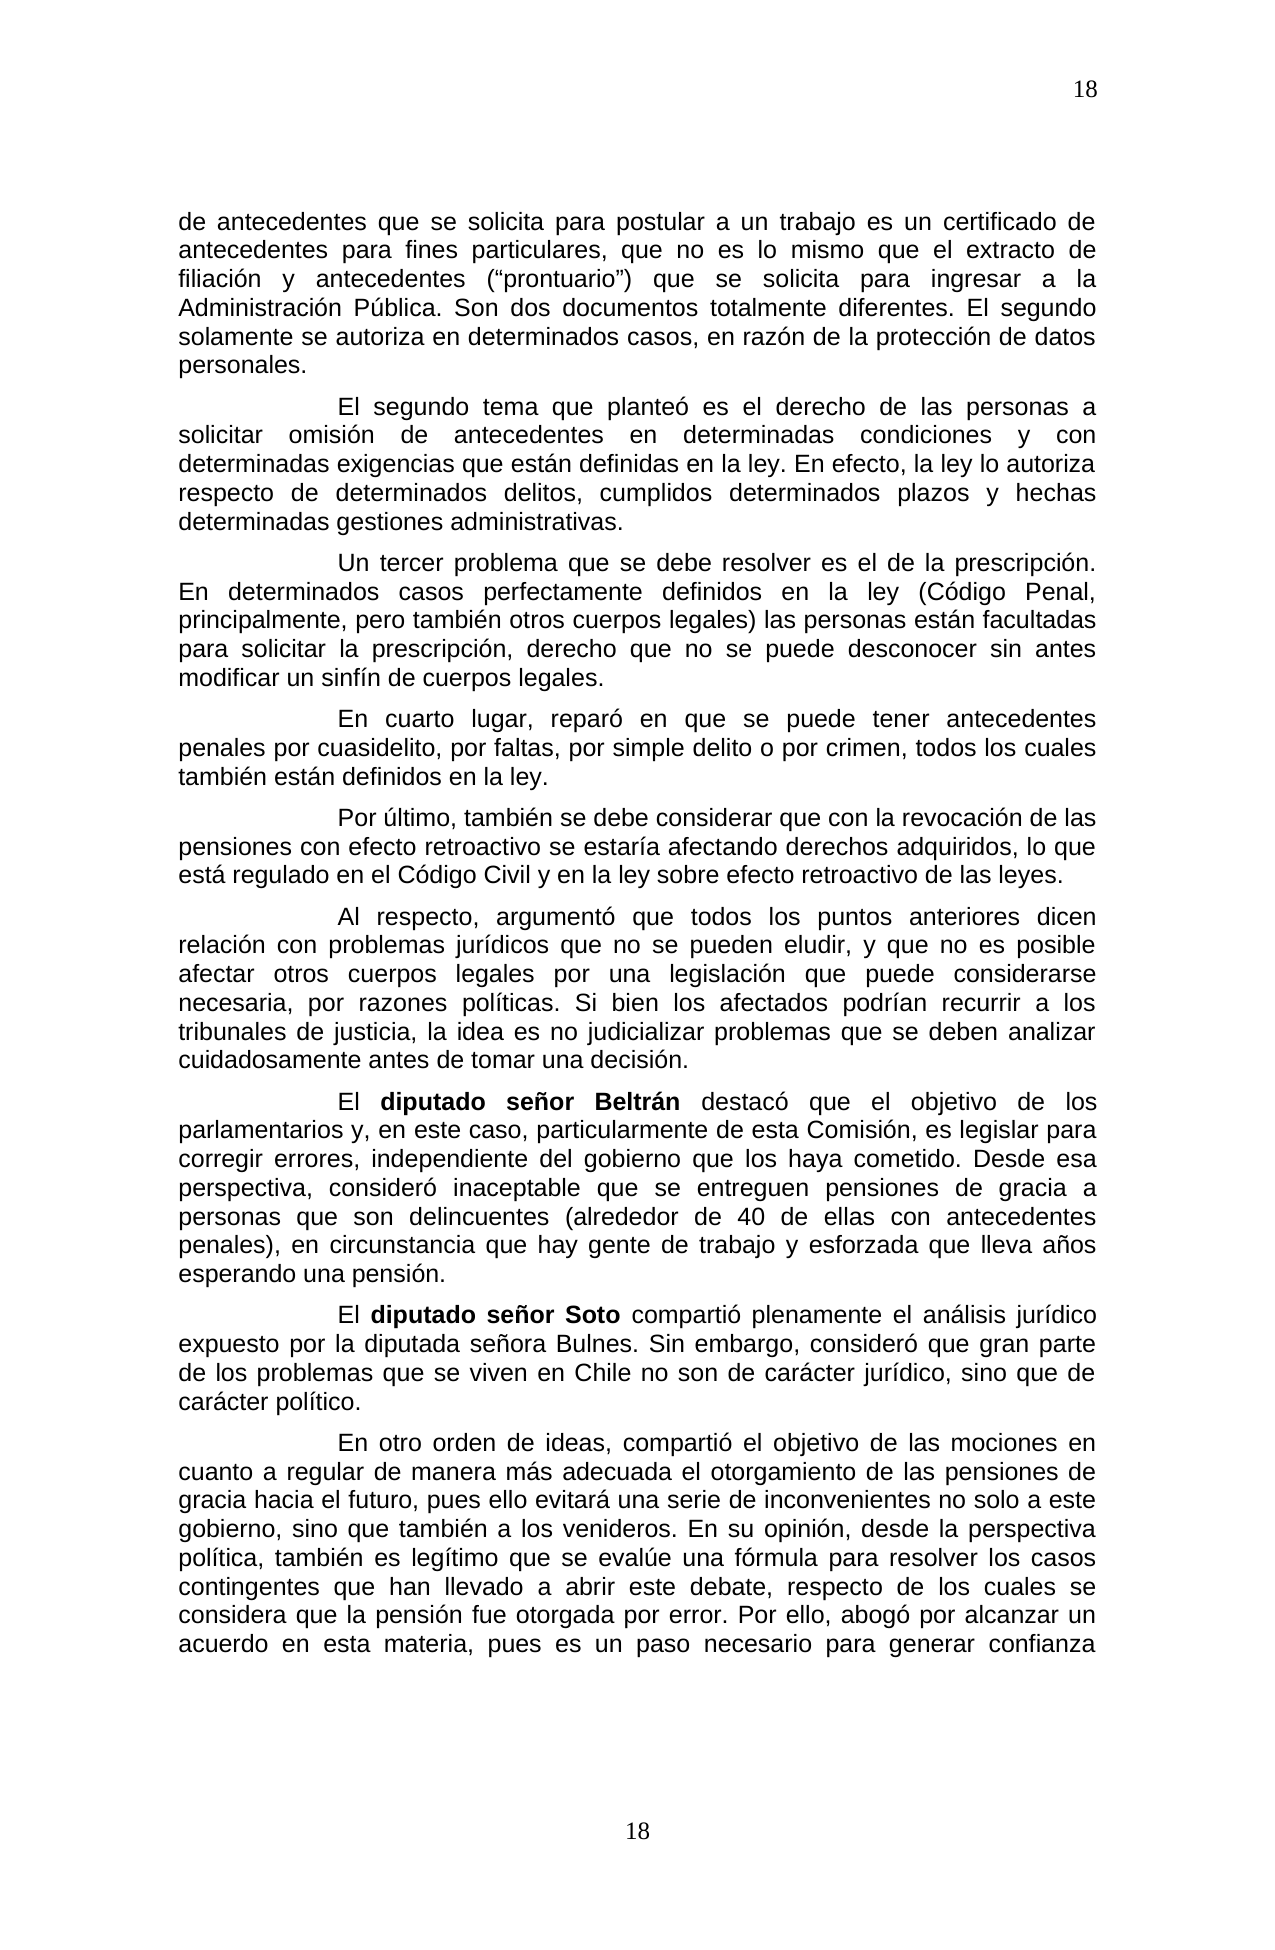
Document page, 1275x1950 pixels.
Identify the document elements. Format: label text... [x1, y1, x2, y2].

text Por último, también se debe considerar que con la revocación de las pensiones con efecto retroactivo se estaría afectando derechos adquiridos, lo que está regulado en el Código Civil y en la ley sobre efecto retroactivo de las leyes. [178, 803, 1098, 889]
text En cuarto lugar, reparó en que se puede tener antecedentes penales por cuasidelito, por faltas, por simple delito o por crimen, todos los cuales también están definidos en la ley. [178, 704, 1098, 791]
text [178, 207, 1098, 379]
text Un tercer problema que se debe resolver es el de la prescripción. En determinados casos perfectamente definidos en la ley (Código Penal, principalmente, pero también otros cuerpos legales) las personas están facultadas para solicitar la prescripción, derecho que no se puede desconocer sin antes modificar un sinfín de cuerpos legales. [178, 548, 1098, 692]
text El diputado señor Beltrán destacó que el objetivo de los parlamentarios y, en este caso, particularmente de esta Comisión, es legislar para corregir errores, independiente del gobierno que los haya cometido. Desde esa perspectiva, consideró inaceptable que se entreguen pensiones de gracia a personas que son delincuentes (alrededor de 40 de ellas con antecedentes penales), en circunstancia que hay gente de trabajo y esforzada que lleva años esperando una pensión. [178, 1087, 1098, 1288]
text El segundo tema que planteó es el derecho de las personas a solicitar omisión de antecedentes en determinadas condiciones y con determinadas exigencias que están definidas en la ley. En efecto, la ley lo autoriza respecto de determinados delitos, cumplidos determinados plazos y hechas determinadas gestiones administrativas. [178, 392, 1098, 536]
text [178, 1428, 1098, 1658]
text El diputado señor Soto compartió plenamente el análisis jurídico expuesto por la diputada señora Bulnes. Sin embargo, consideró que gran parte de los problemas que se viven en Chile no son de carácter jurídico, sino que de carácter político. [178, 1301, 1098, 1416]
text Al respecto, argumentó que todos los puntos anteriores dicen relación con problemas jurídicos que no se pueden eludir, y que no es posible afectar otros cuerpos legales por una legislación que puede considerarse necesaria, por razones políticas. Si bien los afectados podrían recurrir a los tribunales de justicia, la idea es no judicializar problemas que se deben analizar cuidadosamente antes de tomar una decisión. [178, 902, 1098, 1074]
